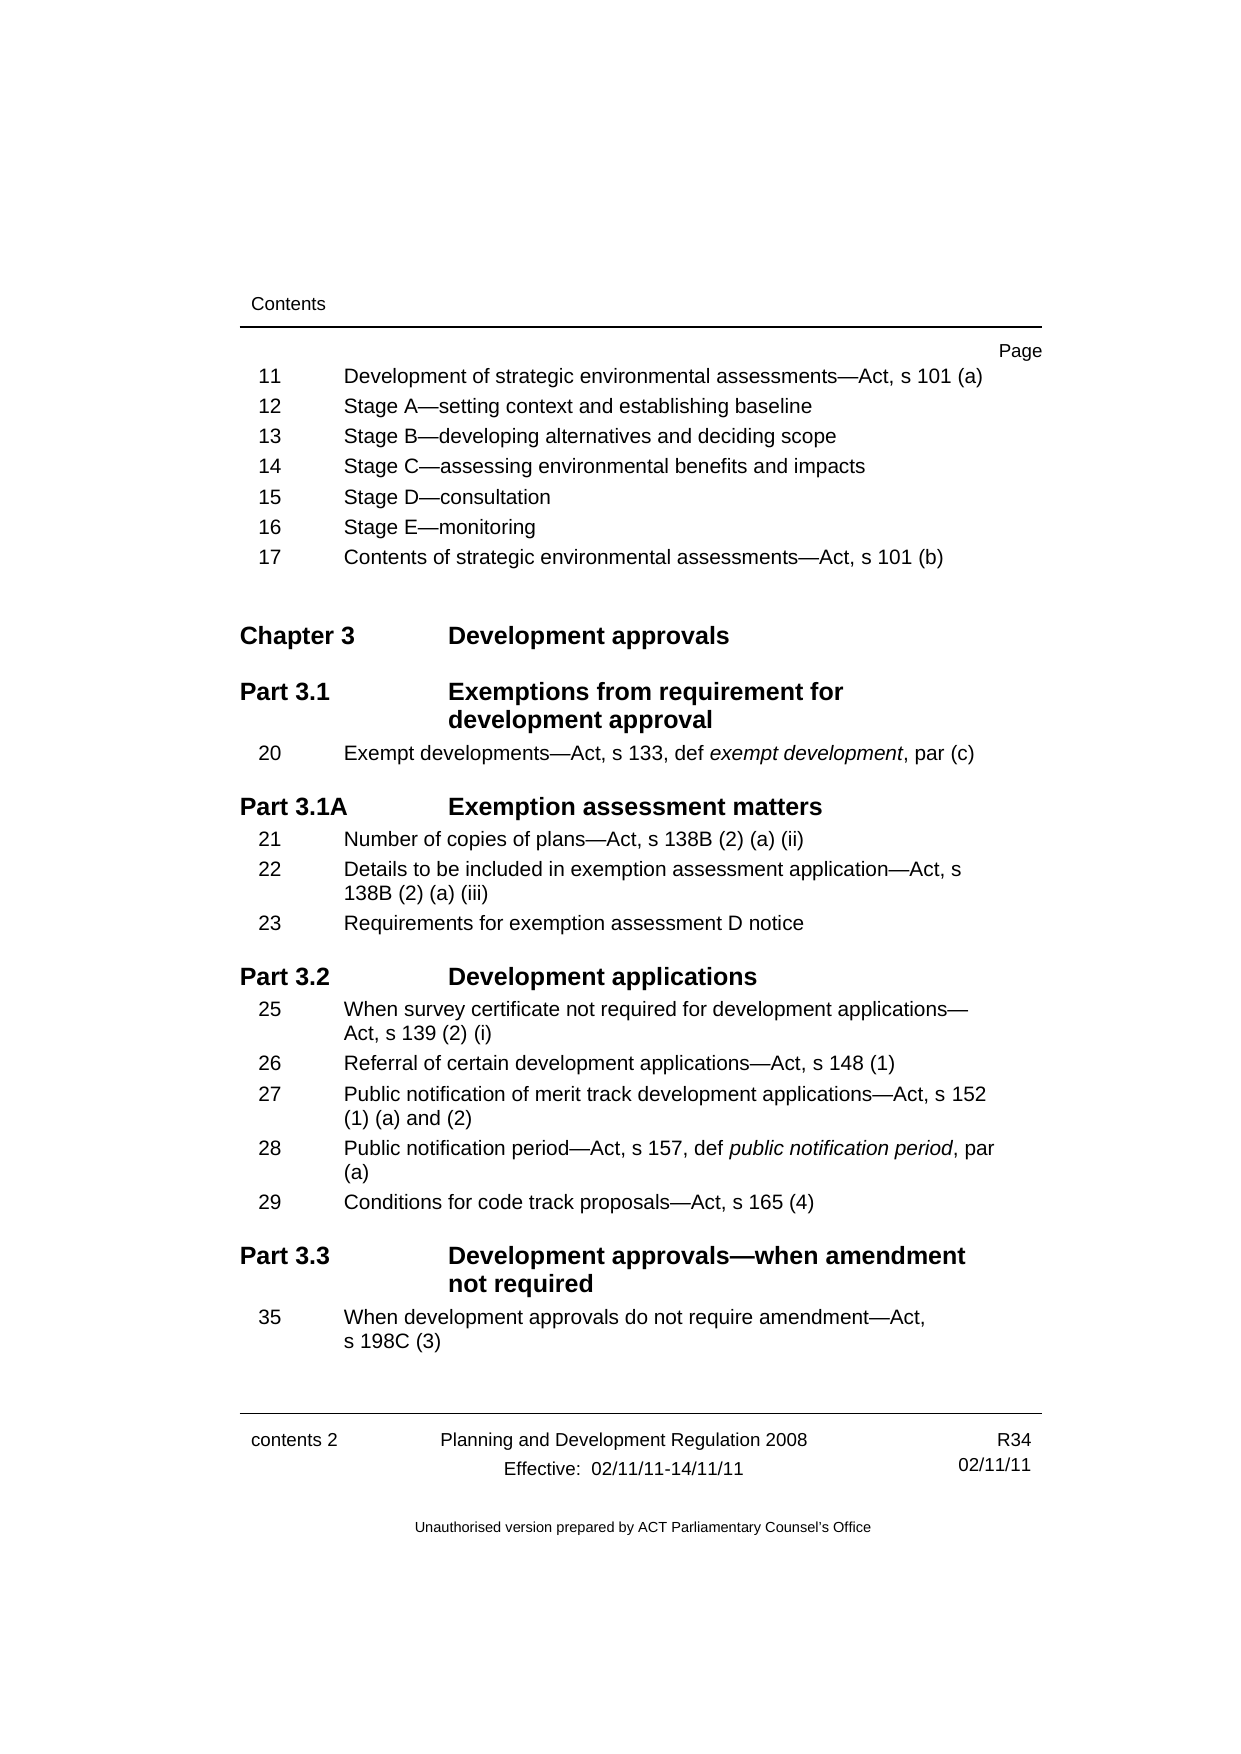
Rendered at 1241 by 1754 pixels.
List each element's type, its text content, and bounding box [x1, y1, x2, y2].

text 22 Details to be included in exemption assessment application—Act, s 138B (2) (a) (iii) 15 [239, 857, 996, 905]
text Part 3.3 Development approvals—when amendment not required 24 [239, 1241, 996, 1298]
text Chapter 3 Development approvals 12 [239, 621, 996, 650]
text 14 Stage C—assessing environmental benefits and impacts 7 [239, 454, 996, 478]
text 25 When survey certificate not required for development applications—Act, s 139 (2) (i) 18 [239, 997, 996, 1045]
text 21 Number of copies of plans—Act, s 138B (2) (a) (ii) 15 [239, 827, 996, 851]
text 23 Requirements for exemption assessment D notice 16 [239, 911, 996, 935]
text 17 Contents of strategic environmental assessments—Act, s 101 (b) 9 [239, 545, 996, 569]
text 28 Public notification period—Act, s 157, def public notification period, par (a) 22 [239, 1136, 996, 1183]
text 20 Exempt developments—Act, s 133, def exempt development, par (c) 12 [239, 741, 996, 764]
text 26 Referral of certain development applications—Act, s 148 (1) 20 [239, 1051, 996, 1075]
text 11 Development of strategic environmental assessments—Act, s 101 (a) 4 [239, 364, 996, 388]
text 12 Stage A—setting context and establishing baseline 5 [239, 394, 996, 418]
text 29 Conditions for code track proposals—Act, s 165 (4) 22 [239, 1190, 996, 1214]
text 13 Stage B—developing alternatives and deciding scope 6 [239, 424, 996, 448]
text 15 Stage D—consultation 8 [239, 484, 996, 508]
text 16 Stage E—monitoring 9 [239, 515, 996, 539]
text 35 When development approvals do not require amendment—Act, s 198C (3) 24 [239, 1304, 996, 1352]
text Part 3.1A Exemption assessment matters 15 [239, 792, 996, 820]
text Part 3.1 Exemptions from requirement for development approval 12 [239, 677, 996, 734]
text Part 3.2 Development applications 18 [239, 962, 996, 991]
text 27 Public notification of merit track development applications—Act, s 152 (1) (a) and (2) 21 [239, 1081, 996, 1129]
